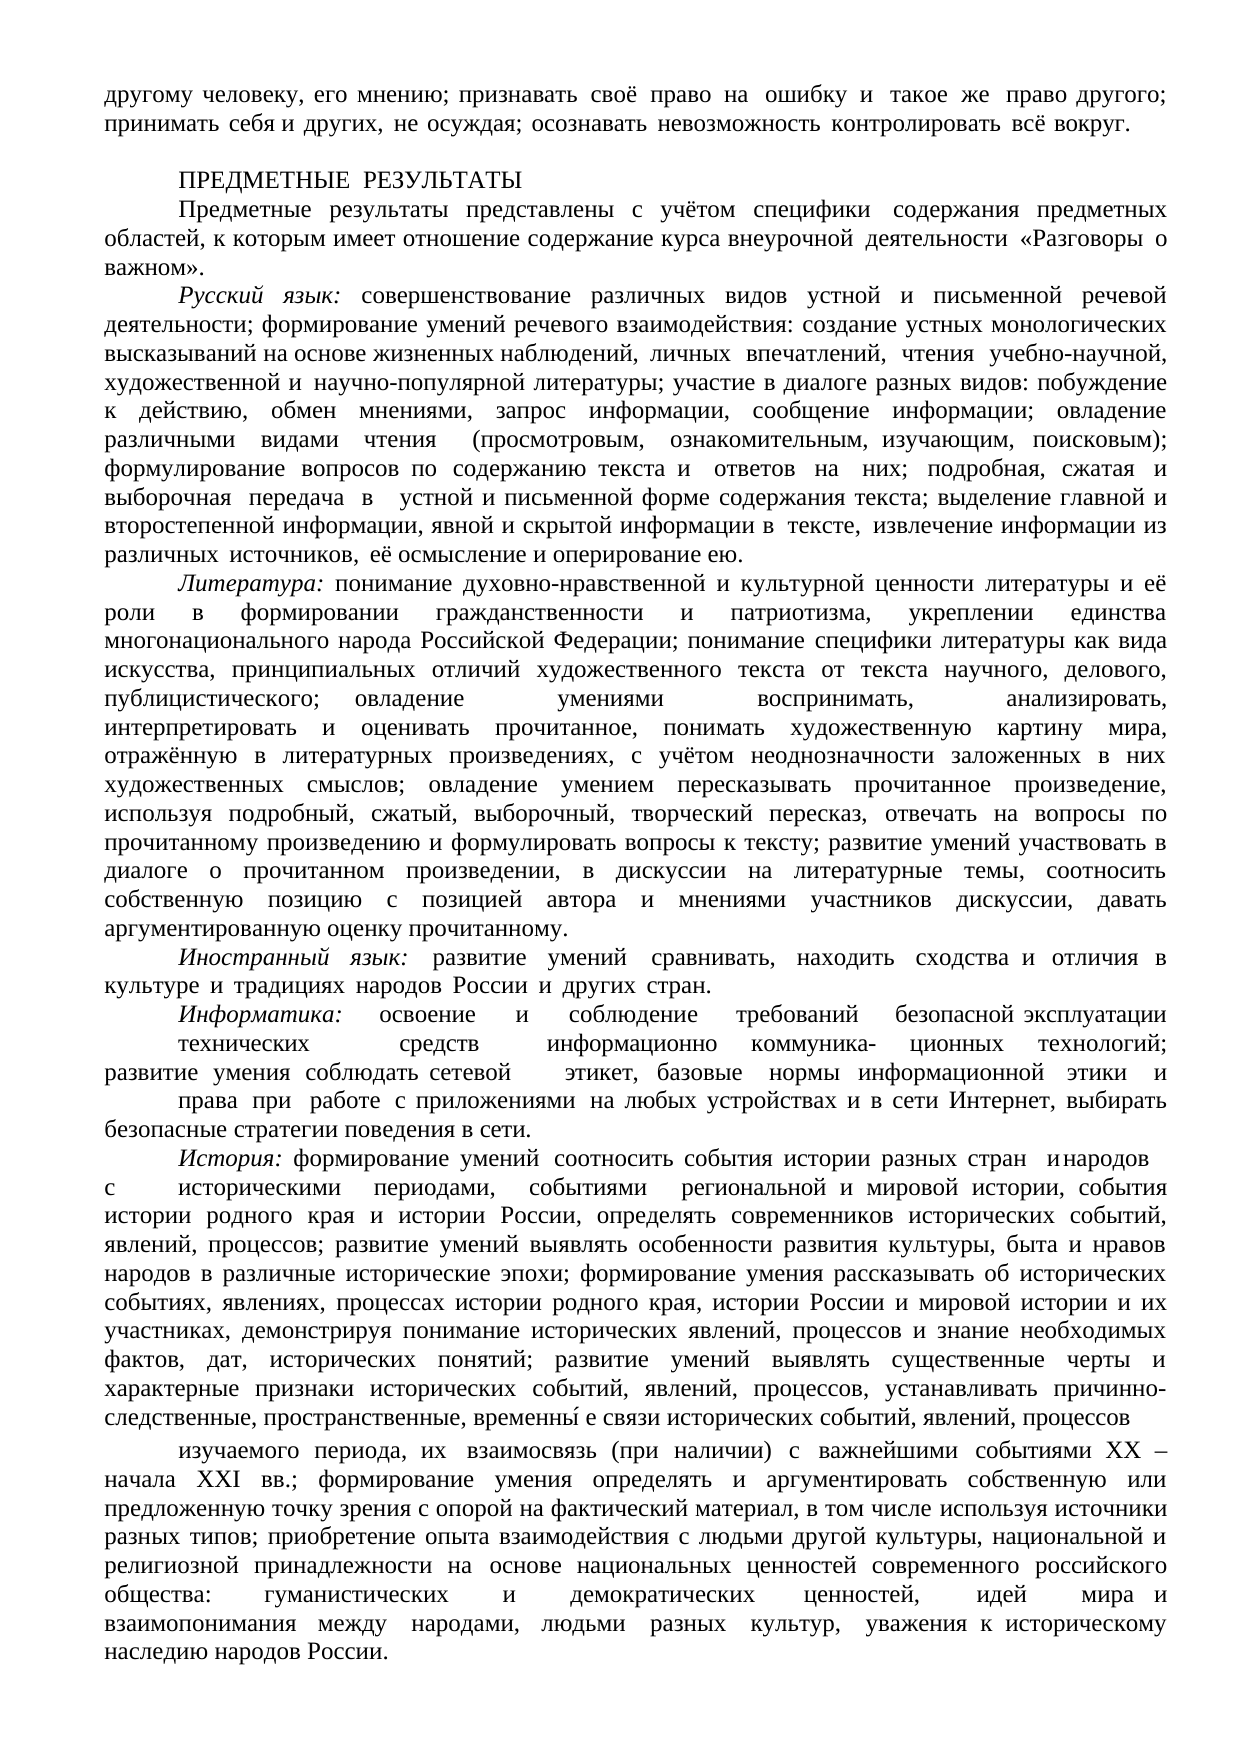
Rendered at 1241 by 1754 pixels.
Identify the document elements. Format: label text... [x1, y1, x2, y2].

text Иностранный язык: развитие умений сравнивать, находить сходства и отличия в культуре и традициях народов России и других стран. [104, 942, 1167, 999]
text Предметные результаты представлены с учётом специфики содержания предметных областей, к которым имеет отношение содержание курса внеурочной деятельности «Разговоры о важном». [104, 194, 1167, 280]
text ПРЕДМЕТНЫЕ РЕЗУЛЬТАТЫ [104, 165, 1167, 194]
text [104, 79, 1167, 137]
text История: формирование умений соотносить события истории разных стран и народов с историческими периодами, событиями региональной и мировой истории, события истории родного края и истории России, определять современников исторических событий, явлений, процессов; развитие умений выявлять особенности развития культуры, быта и нравов народов в различные исторические эпохи; формирование умения рассказывать об исторических событиях, явлениях, процессах истории родного края, истории России и мировой истории и их участниках, демонстрируя понимание исторических явлений, процессов и знание необходимых фактов, дат, исторических понятий; развитие умений выявлять существенные черты и характерные признаки исторических событий, явлений, процессов, устанавливать причинно-следственные, пространственные, временны́ е связи исторических событий, явлений, процессов [104, 1143, 1167, 1435]
text Русский язык: совершенствование различных видов устной и письменной речевой деятельности; формирование умений речевого взаимодействия: создание устных монологических высказываний на основе жизненных наблюдений, личных впечатлений, чтения учебно-научной, художественной и научно-популярной литературы; участие в диалоге разных видов: побуждение к действию, обмен мнениями, запрос информации, сообщение информации; овладение различными видами чтения (просмотровым, ознакомительным, изучающим, поисковым); формулирование вопросов по содержанию текста и ответов на них; подробная, сжатая и выборочная передача в устной и письменной форме содержания текста; выделение главной и второстепенной информации, явной и скрытой информации в тексте, извлечение информации из различных источников, её осмысление и оперирование ею. [104, 280, 1167, 568]
text Информатика: освоение и соблюдение требований безопасной эксплуатации технических средств информационно коммуника- ционных технологий; развитие умения соблюдать сетевой этикет, базовые нормы информационной этики и права при работе с приложениями на любых устройствах и в сети Интернет, выбирать безопасные стратегии поведения в сети. [104, 999, 1167, 1143]
text изучаемого периода, их взаимосвязь (при наличии) с важнейшими событиями XX – начала XXI вв.; формирование умения определять и аргументировать собственную или предложенную точку зрения с опорой на фактический материал, в том числе используя источники разных типов; приобретение опыта взаимодействия с людьми другой культуры, национальной и религиозной принадлежности на основе национальных ценностей современного российского общества: гуманистических и демократических ценностей, идей мира и взаимопонимания между народами, людьми разных культур, уважения к историческому наследию народов России. [104, 1435, 1167, 1665]
text Литература: понимание духовно-нравственной и культурной ценности литературы и её роли в формировании гражданственности и патриотизма, укреплении единства многонационального народа Российской Федерации; понимание специфики литературы как вида искусства, принципиальных отличий художественного текста от текста научного, делового, публицистического; овладение умениями воспринимать, анализировать, интерпретировать и оценивать прочитанное, понимать художественную картину мира, отражённую в литературных произведениях, с учётом неоднозначности заложенных в них художественных смыслов; овладение умением пересказывать прочитанное произведение, используя подробный, сжатый, выборочный, творческий пересказ, отвечать на вопросы по прочитанному произведению и формулировать вопросы к тексту; развитие умений участвовать в диалоге о прочитанном произведении, в дискуссии на литературные темы, соотносить собственную позицию с позицией автора и мнениями участников дискуссии, давать аргументированную оценку прочитанному. [104, 568, 1167, 942]
